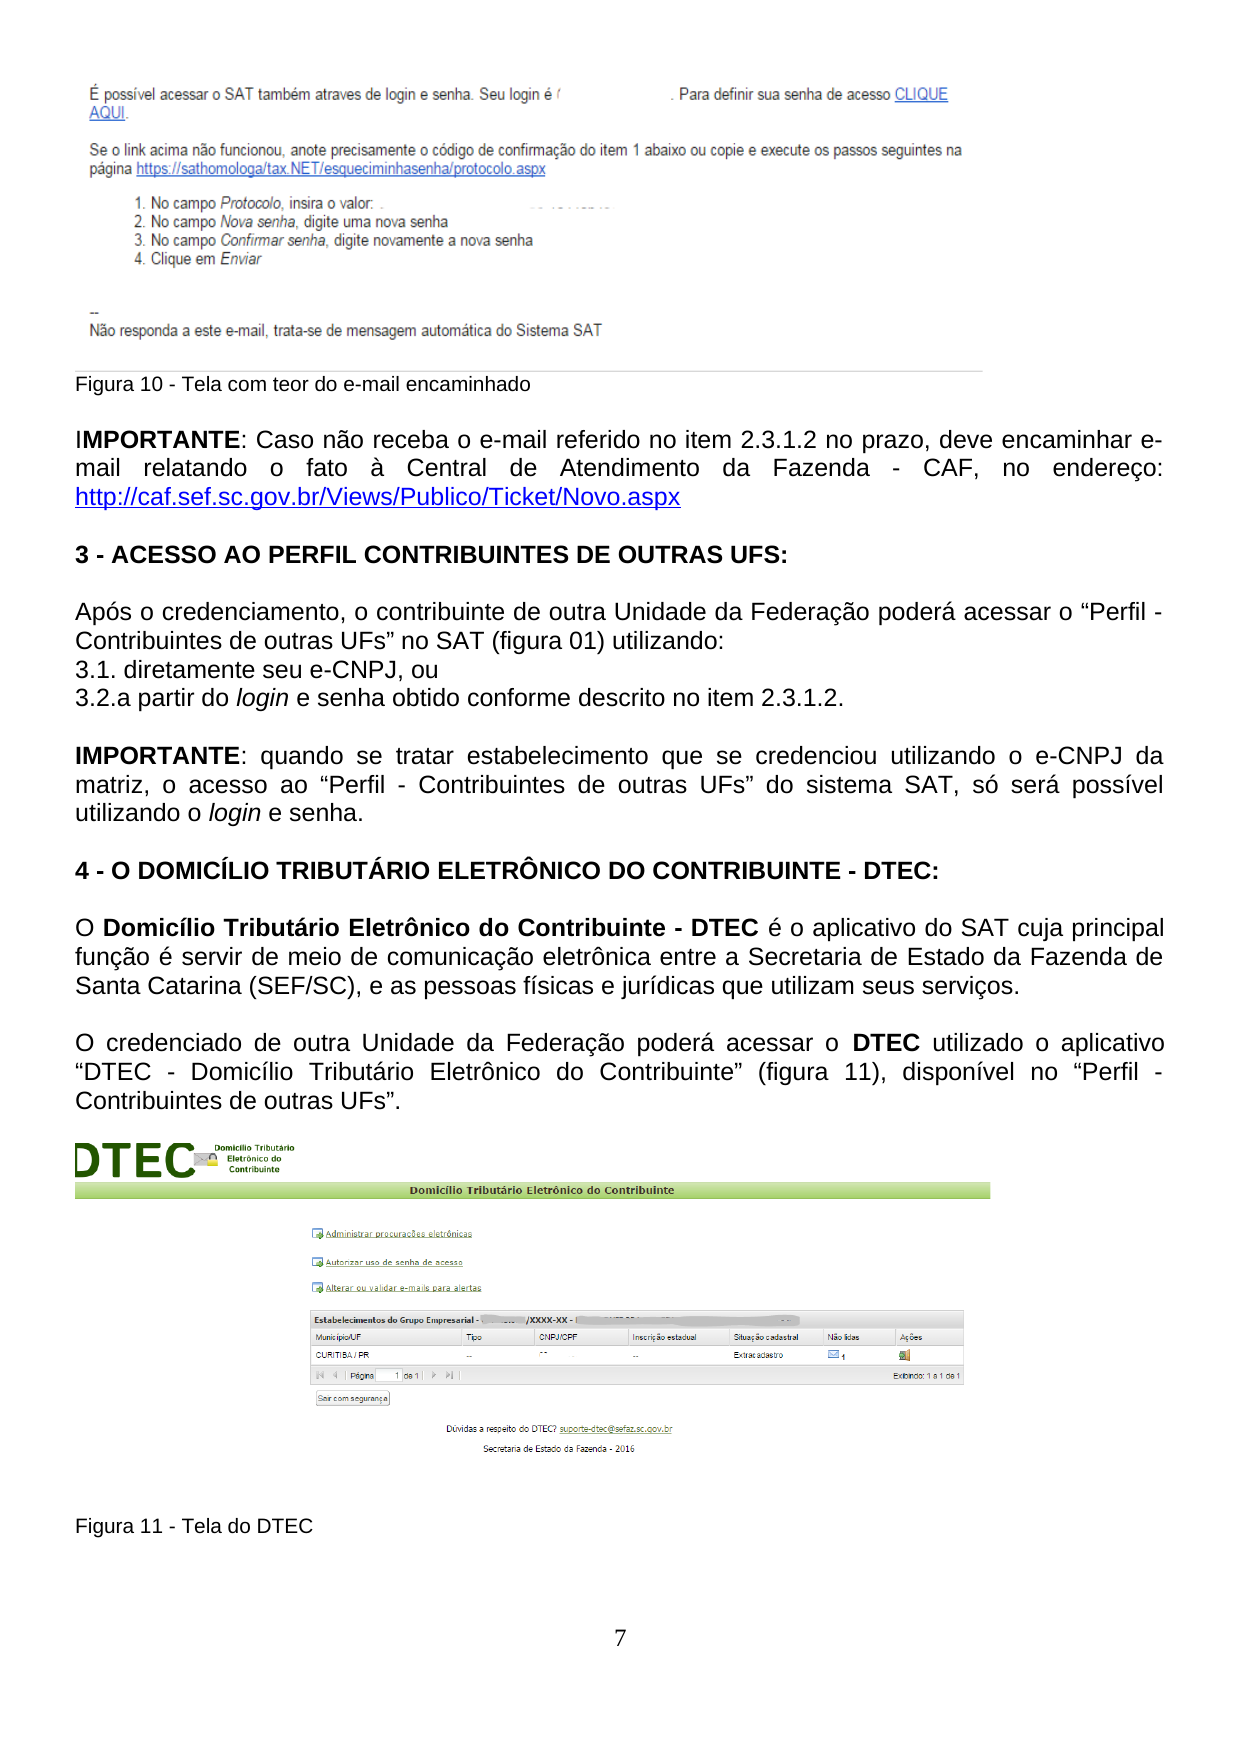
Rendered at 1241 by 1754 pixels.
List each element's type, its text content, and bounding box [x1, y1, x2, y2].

text 3.2.a partir do login e senha obtido conforme descrito no item 2.3.1.2. [75, 683, 1165, 712]
text Figura 11 - Tela do DTEC [75, 1514, 1165, 1538]
picture [75, 75, 983, 372]
text IMPORTANTE: quando se tratar estabelecimento que se credenciou utilizando o e-CNPJ da matriz, o acesso ao “Perfil - Contribuintes de outras UFs” do sistema SAT, só será possível utilizando o login e senha. [75, 741, 1165, 827]
text 3 - ACESSO AO PERFIL CONTRIBUINTES DE OUTRAS UFS: [75, 539, 1165, 568]
text O credenciado de outra Unidade da Federação poderá acessar o DTEC utilizado o aplicativo “DTEC - Domicílio Tributário Eletrônico do Contribuinte” (figura 11), disponível no “Perfil - Contribuintes de outras UFs”. [75, 1028, 1165, 1114]
text 4 - O DOMICÍLIO TRIBUTÁRIO ELETRÔNICO DO CONTRIBUINTE - DTEC: [75, 856, 1165, 884]
text Figura 10 - Tela com teor do e-mail encaminhado [75, 372, 1165, 396]
text O Domicílio Tributário Eletrônico do Contribuinte - DTEC é o aplicativo do SAT cuja principal função é servir de meio de comunicação eletrônica entre a Secretaria de Estado da Fazenda de Santa Catarina (SEF/SC), e as pessoas físicas e jurídicas que utilizam seus serviços. [75, 913, 1165, 999]
text 3.1. diretamente seu e-CNPJ, ou [75, 654, 1165, 683]
picture [75, 1143, 991, 1515]
text IMPORTANTE: Caso não receba o e-mail referido no item 2.3.1.2 no prazo, deve encaminhar e-mail relatando o fato à Central de Atendimento da Fazenda - CAF, no endereço: http://caf.sef.sc.gov.br/Views/Publico/Ticket/Novo.aspx [75, 424, 1165, 511]
text Após o credenciamento, o contribuinte de outra Unidade da Federação poderá acessar o “Perfil - Contribuintes de outras UFs” no SAT (figura 01) utilizando: [75, 597, 1165, 654]
